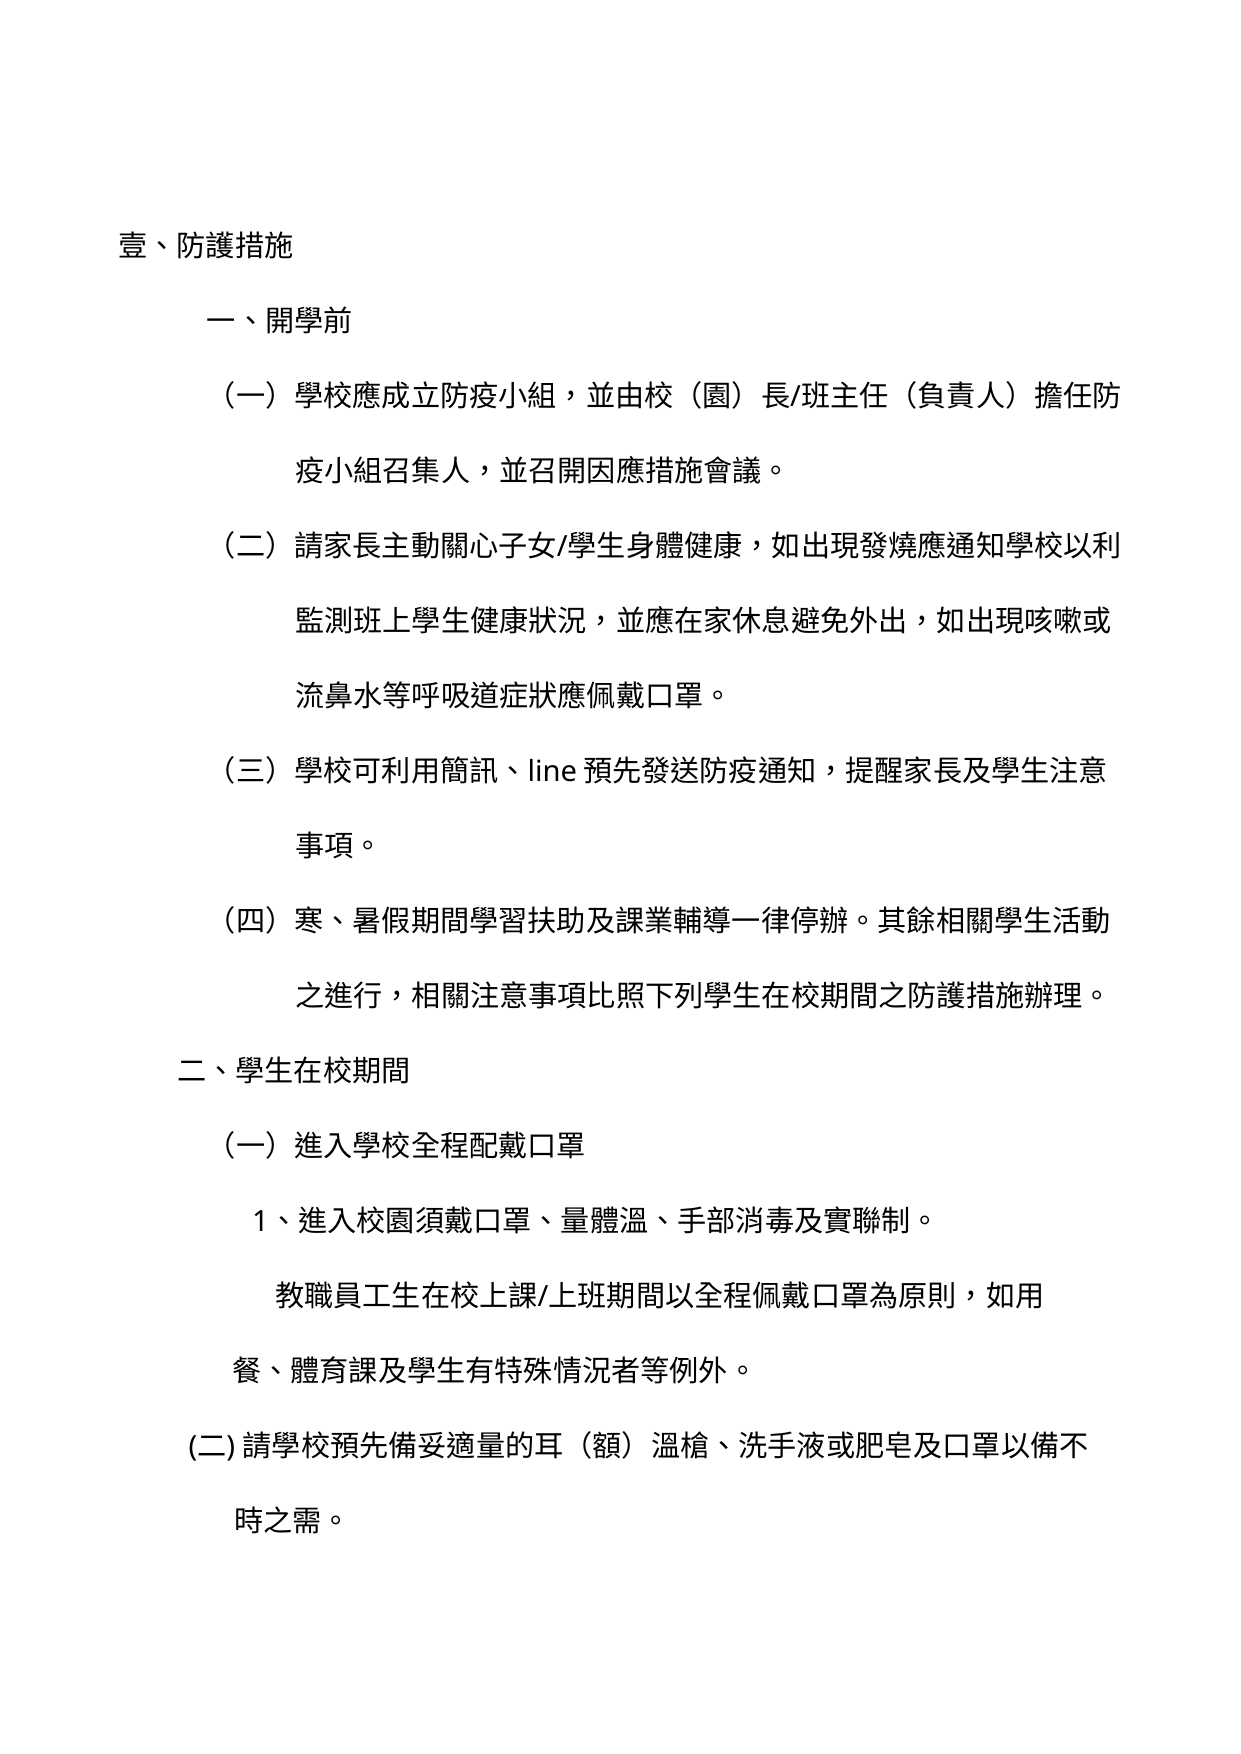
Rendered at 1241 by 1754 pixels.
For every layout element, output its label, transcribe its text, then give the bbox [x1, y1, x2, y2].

text 教職員工生在校上課/上班期間以全程佩戴口罩為原則，如用 [207, 1256, 1122, 1331]
text 二、學生在校期間 [177, 1031, 1122, 1106]
text 時之需。 [166, 1481, 1122, 1556]
text 一、開學前 [207, 281, 1122, 356]
text 壹、防護措施 [118, 206, 1122, 281]
text （二）請家長主動關心子女/學生身體健康，如出現發燒應通知學校以利監測班上學生健康狀況，並應在家休息避免外出，如出現咳嗽或流鼻水等呼吸道症狀應佩戴口罩。 [207, 506, 1122, 731]
text 餐、體育課及學生有特殊情況者等例外。 [118, 1331, 1122, 1406]
text (二) 請學校預先備妥適量的耳（額）溫槍、洗手液或肥皂及口罩以備不 [166, 1406, 1122, 1481]
text 1、進入校園須戴口罩、量體溫、手部消毒及實聯制。 [207, 1181, 1122, 1256]
text （一）進入學校全程配戴口罩 [207, 1106, 1122, 1181]
text （三）學校可利用簡訊、line預先發送防疫通知，提醒家長及學生注意事項。 [207, 731, 1122, 881]
text （四）寒、暑假期間學習扶助及課業輔導一律停辦。其餘相關學生活動之進行，相關注意事項比照下列學生在校期間之防護措施辦理。 [207, 881, 1122, 1031]
text （一）學校應成立防疫小組，並由校（園）長/班主任（負責人）擔任防疫小組召集人，並召開因應措施會議。 [207, 356, 1122, 506]
